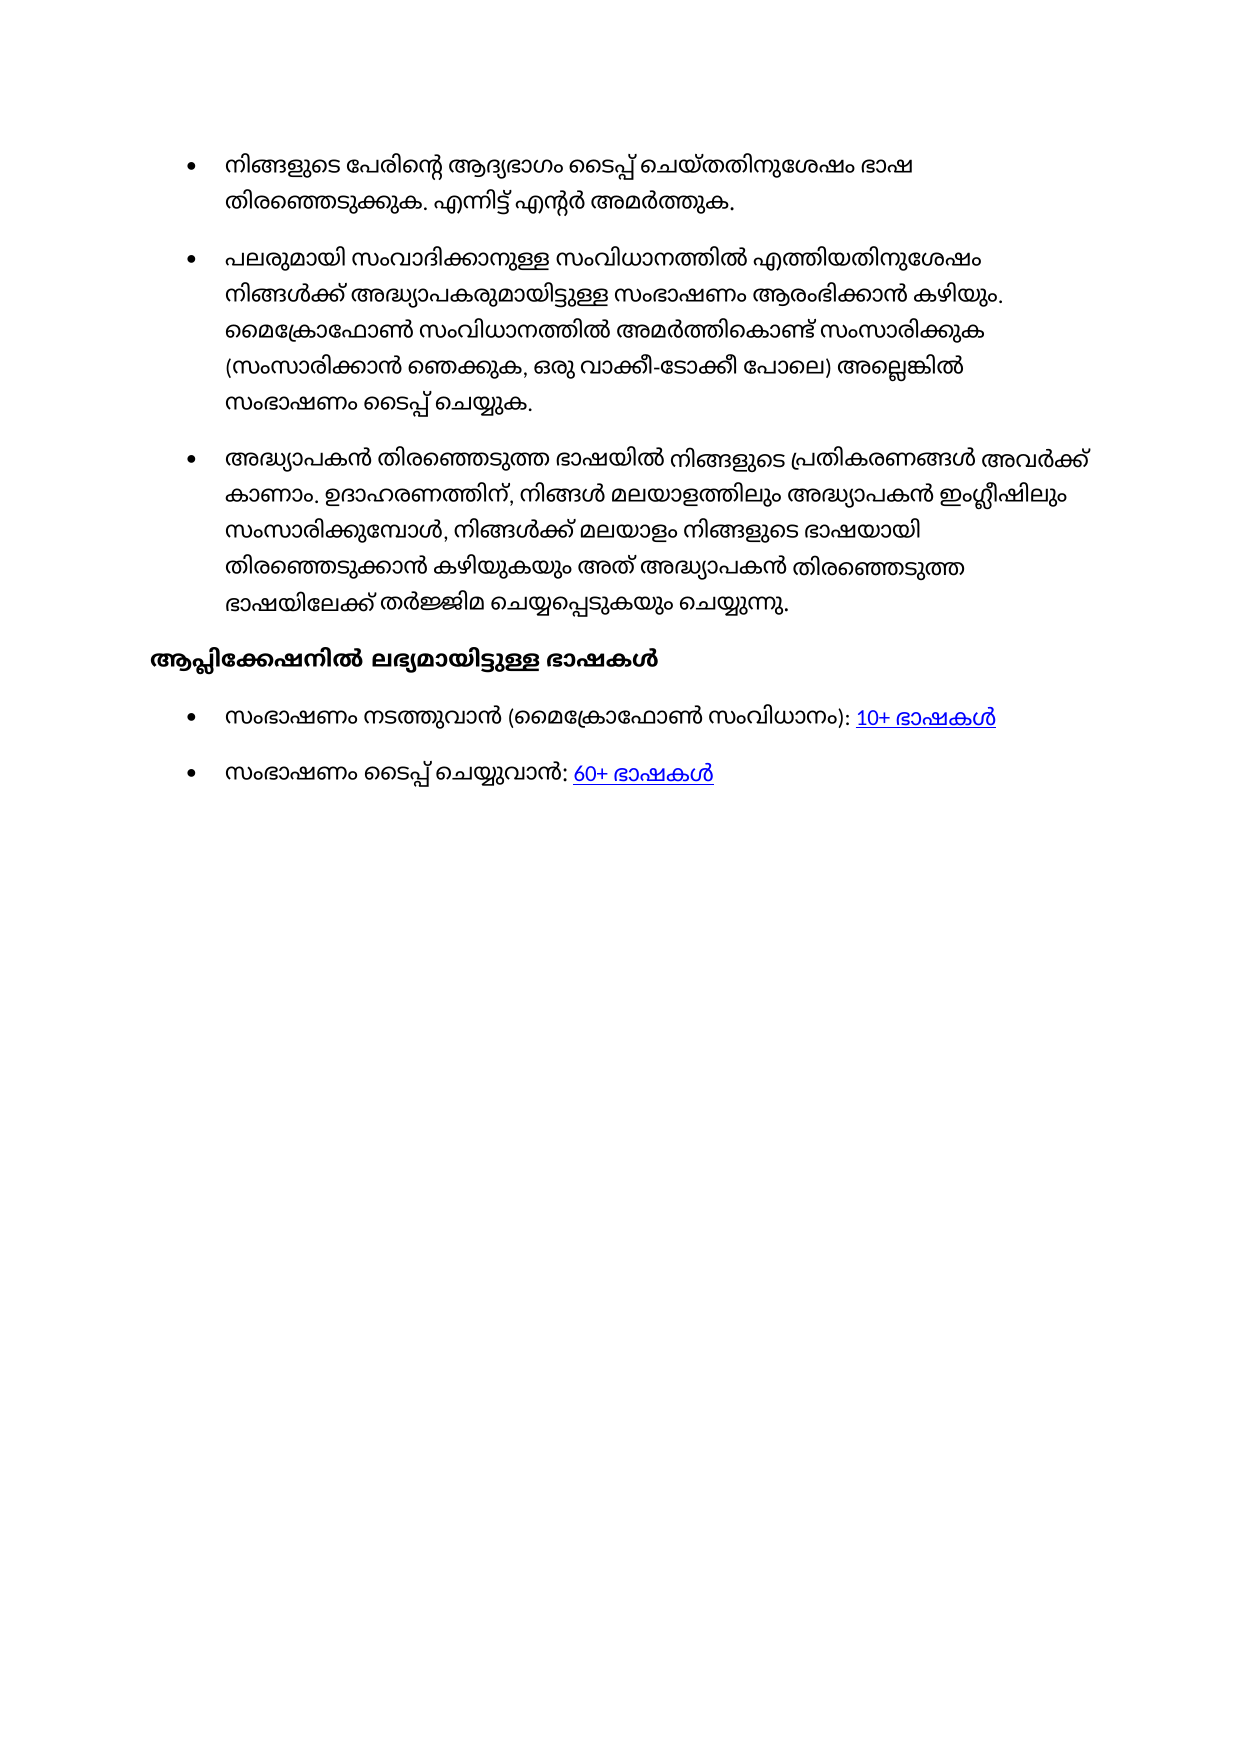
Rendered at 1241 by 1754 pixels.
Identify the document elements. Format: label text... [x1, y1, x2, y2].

list നിങ്ങളുടെ പേരിന്റെ ആദ്യഭാഗം ടൈപ്പ് ചെയ്തതിനുശേഷം ഭാഷ തിരഞ്ഞെടുക്കുക. എന്നിട്ട് എന്റർ അമർത്തുക. [187, 150, 1090, 217]
list പലരുമായി സംവാദിക്കാനുള്ള സംവിധാനത്തിൽ എത്തിയതിനുശേഷം നിങ്ങൾക്ക് അദ്ധ്യാപകരുമായിട്ടുള്ള സംഭാഷണം ആരംഭിക്കാൻ കഴിയും. മൈക്രോഫോൺ സംവിധാനത്തിൽ അമർത്തികൊണ്ട് സംസാരിക്കുക (സംസാരിക്കാൻ ഞെക്കുക, ഒരു വാക്കീ-ടോക്കീ പോലെ) അല്ലെങ്കിൽ സംഭാഷണം ടൈപ്പ് ചെയ്യുക. [187, 243, 1090, 418]
list അദ്ധ്യാപകൻ തിരഞ്ഞെടുത്ത ഭാഷയിൽ നിങ്ങളുടെ പ്രതികരണങ്ങൾ അവർക്ക് കാണാം. ഉദാഹരണത്തിന്, നിങ്ങൾ മലയാളത്തിലും അദ്ധ്യാപകൻ ഇംഗ്ലീഷിലും സംസാരിക്കുമ്പോൾ, നിങ്ങൾക്ക് മലയാളം നിങ്ങളുടെ ഭാഷയായി തിരഞ്ഞെടുക്കാൻ കഴിയുകയും അത് അദ്ധ്യാപകൻ തിരഞ്ഞെടുത്ത ഭാഷയിലേക്ക് തർജ്ജിമ ചെയ്യപ്പെടുകയും ചെയ്യുന്നു. [187, 443, 1090, 618]
list സംഭാഷണം നടത്തുവാൻ (മൈക്രോഫോൺ സംവിധാനം): 10+ ഭാഷകൾ [187, 701, 1090, 732]
text ആപ്ലിക്കേഷനിൽ ലഭ്യമായിട്ടുള്ള ഭാഷകൾ [150, 644, 1090, 675]
list സംഭാഷണം ടൈപ്പ് ചെയ്യുവാൻ: 60+ ഭാഷകൾ [187, 757, 1090, 788]
